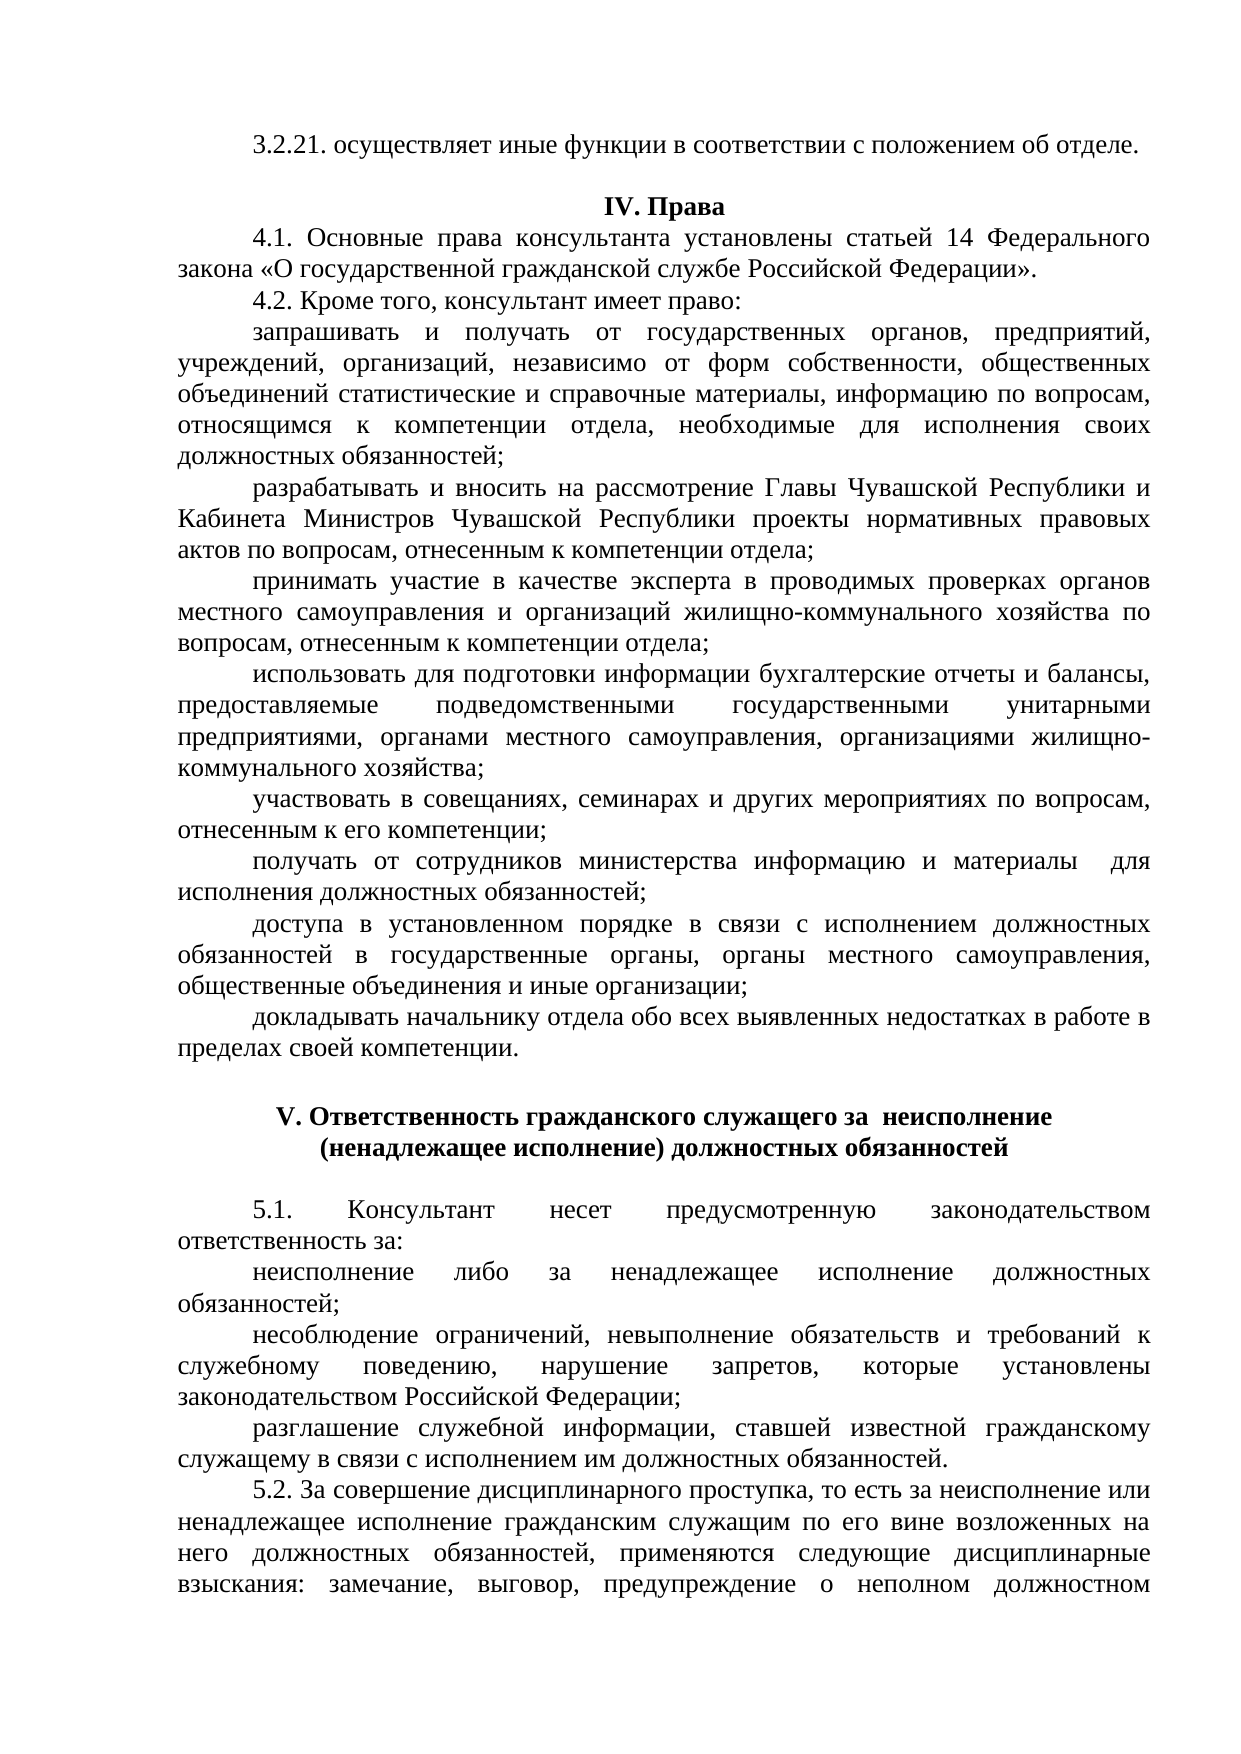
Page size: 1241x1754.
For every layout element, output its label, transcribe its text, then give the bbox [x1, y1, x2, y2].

text 4.2. Кроме того, консультант имеет право: [177, 284, 1152, 315]
text неисполнение либо за ненадлежащее исполнение должностных обязанностей; [177, 1256, 1152, 1318]
text доступа в установленном порядке в связи с исполнением должностных обязанностей в государственные органы, органы местного самоуправления, общественные объединения и иные организации; [177, 907, 1152, 1000]
text V. Ответственность гражданского служащего за неисполнение [177, 1100, 1152, 1131]
text получать от сотрудников министерства информацию и материалы для исполнения должностных обязанностей; [177, 844, 1152, 907]
text (ненадлежащее исполнение) должностных обязанностей [177, 1131, 1152, 1162]
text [177, 1473, 1152, 1598]
text разглашение служебной информации, ставшей известной гражданскому служащему в связи с исполнением им должностных обязанностей. [177, 1411, 1152, 1473]
text несоблюдение ограничений, невыполнение обязательств и требований к служебному поведению, нарушение запретов, которые установлены законодательством Российской Федерации; [177, 1318, 1152, 1411]
text IV. Права [177, 190, 1152, 221]
text 3.2.21. осуществляет иные функции в соответствии с положением об отделе. [177, 128, 1152, 159]
text докладывать начальнику отдела обо всех выявленных недостатках в работе в пределах своей компетенции. [177, 1000, 1152, 1062]
text запрашивать и получать от государственных органов, предприятий, учреждений, организаций, независимо от форм собственности, общественных объединений статистические и справочные материалы, информацию по вопросам, относящимся к компетенции отдела, необходимые для исполнения своих должностных обязанностей; [177, 315, 1152, 471]
text принимать участие в качестве эксперта в проводимых проверках органов местного самоуправления и организаций жилищно-коммунального хозяйства по вопросам, отнесенным к компетенции отдела; [177, 564, 1152, 657]
text участвовать в совещаниях, семинарах и других мероприятиях по вопросам, отнесенным к его компетенции; [177, 782, 1152, 844]
text разрабатывать и вносить на рассмотрение Главы Чувашской Республики и Кабинета Министров Чувашской Республики проекты нормативных правовых актов по вопросам, отнесенным к компетенции отдела; [177, 471, 1152, 564]
text 4.1. Основные права консультанта установлены статьей 14 Федерального закона «О государственной гражданской службе Российской Федерации». [177, 221, 1152, 284]
text использовать для подготовки информации бухгалтерские отчеты и балансы, предоставляемые подведомственными государственными унитарными предприятиями, органами местного самоуправления, организациями жилищно-коммунального хозяйства; [177, 657, 1152, 782]
text 5.1. Консультант несет предусмотренную законодательством ответственность за: [177, 1193, 1152, 1256]
